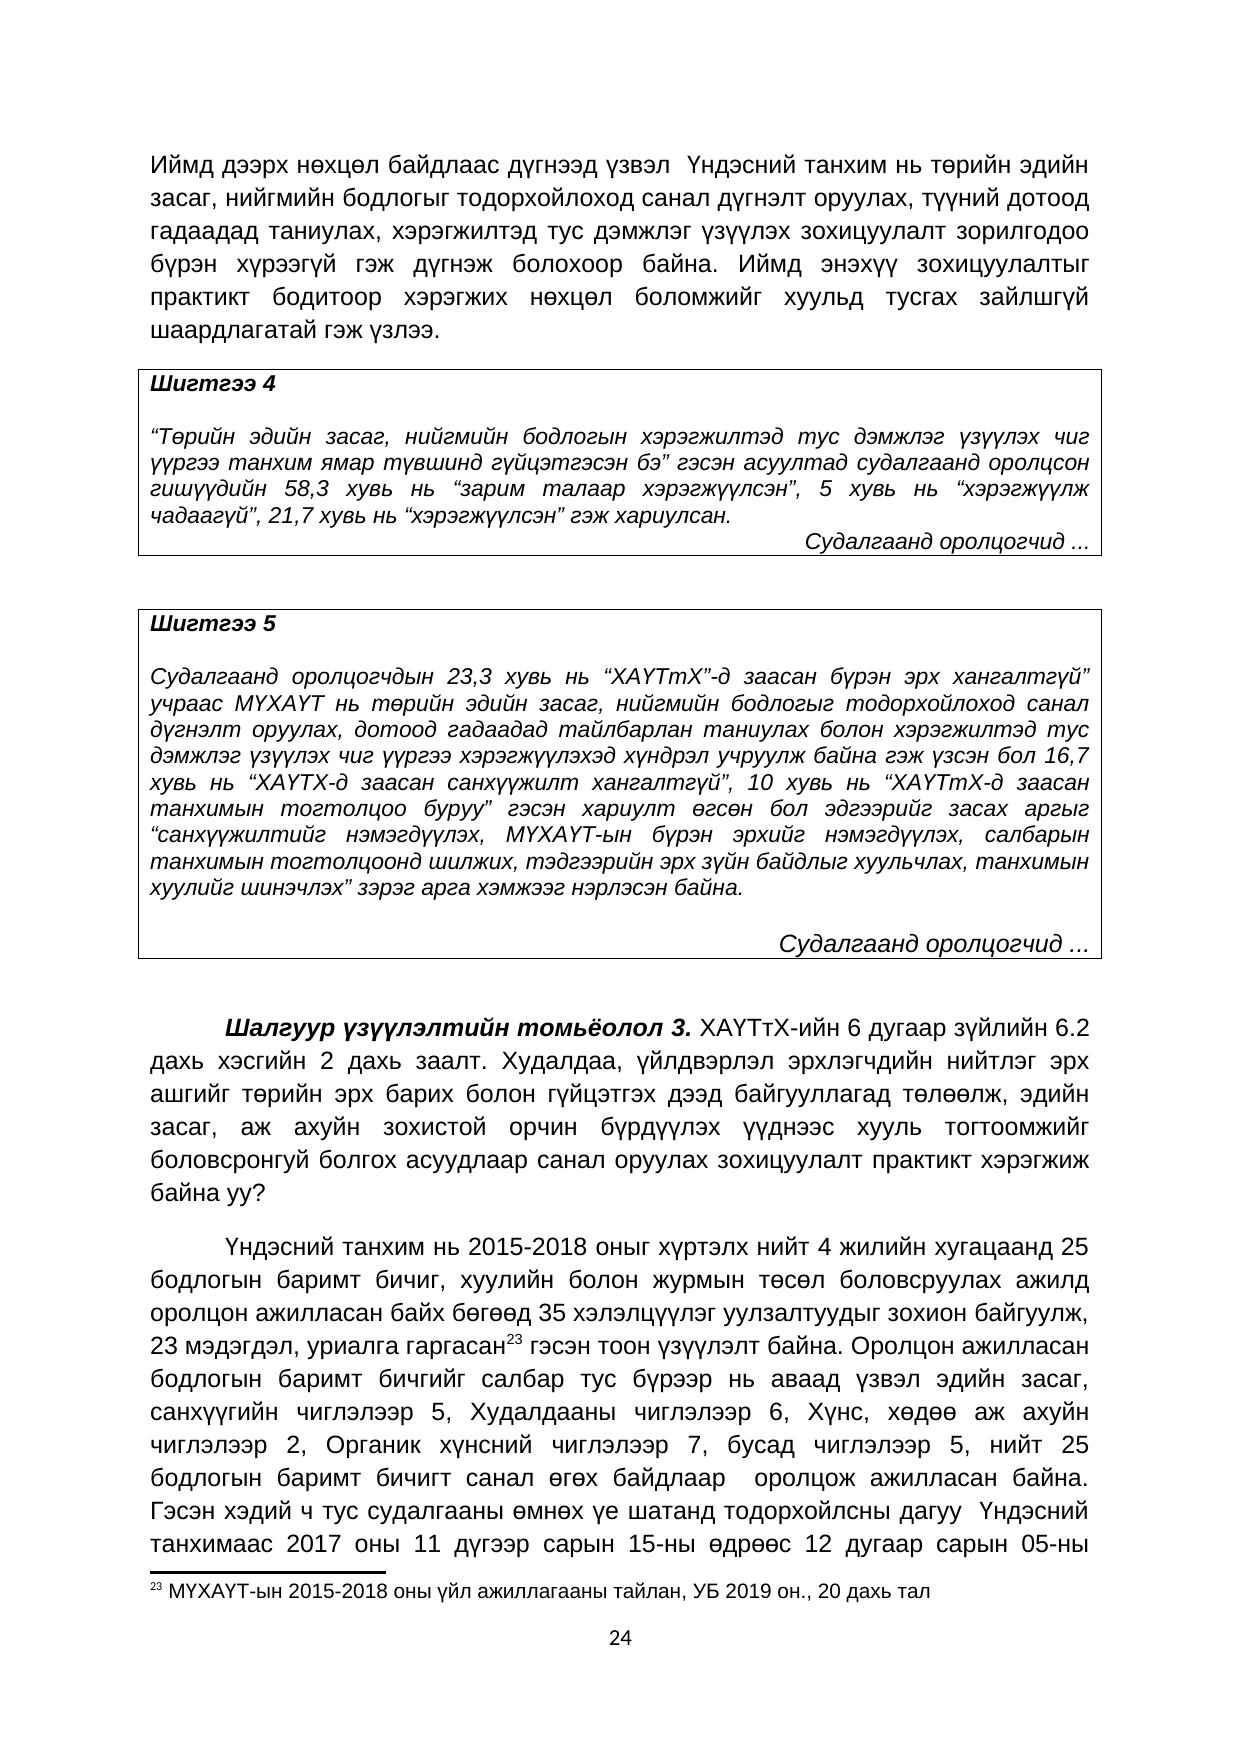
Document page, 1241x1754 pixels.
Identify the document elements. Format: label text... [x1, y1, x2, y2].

table_header Шигтгээ 4 “Төрийн эдийн засаг, нийгмийн бодлогын хэрэгжилтэд тус дэмжлэг үзүүлэх чиг үүргээ танхим ямар түвшинд гүйцэтгэсэн бэ” гэсэн асуултад судалгаанд оролцсон гишүүдийн 58,3 хувь нь “зарим талаар хэрэгжүүлсэн”, 5 хувь нь “хэрэгжүүлж чадаагүй”, 21,7 хувь нь “хэрэгжүүлсэн” гэж хариулсан. Судалгаанд оролцогчид ... [139, 370, 1101, 554]
text Шалгуур үзүүлэлтийн томьёолол 3. ХАҮТтХ-ийн 6 дугаар зүйлийн 6.2 дахь хэсгийн 2 дахь заалт. Худалдаа, үйлдвэрлэл эрхлэгчдийн нийтлэг эрх ашгийг төрийн эрх барих болон гүйцэтгэх дээд байгууллагад төлөөлж, эдийн засаг, аж ахуйн зохистой орчин бүрдүүлэх үүднээс хууль тогтоомжийг боловсронгуй болгох асуудлаар санал оруулах зохицуулалт практикт хэрэгжиж байна уу? [150, 1013, 1090, 1207]
table_header Шигтгээ 5 Судалгаанд оролцогчдын 23,3 хувь нь “ХАҮТтХ”-д заасан бүрэн эрх хангалтгүй” учраас МҮХАҮТ нь төрийн эдийн засаг, нийгмийн бодлогыг тодорхойлоход санал дүгнэлт оруулах, дотоод гадаадад тайлбарлан таниулах болон хэрэгжилтэд тус дэмжлэг үзүүлэх чиг үүргээ хэрэгжүүлэхэд хүндрэл учруулж байна гэж үзсэн бол 16,7 хувь нь “ХАҮТХ-д заасан санхүүжилт хангалтгүй”, 10 хувь нь “ХАҮТтХ-д заасан танхимын тогтолцоо буруу” гэсэн хариулт өгсөн бол эдгээрийг засах аргыг “санхүүжилтийг нэмэгдүүлэх, МҮХАҮТ-ын бүрэн эрхийг нэмэгдүүлэх, салбарын танхимын тогтолцоонд шилжих, тэдгээрийн эрх зүйн байдлыг хуульчлах, танхимын хуулийг шинэчлэх” зэрэг арга хэмжээг нэрлэсэн байна. Судалгаанд оролцогчид ... [139, 610, 1101, 958]
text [150, 150, 1090, 344]
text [150, 1232, 1090, 1558]
